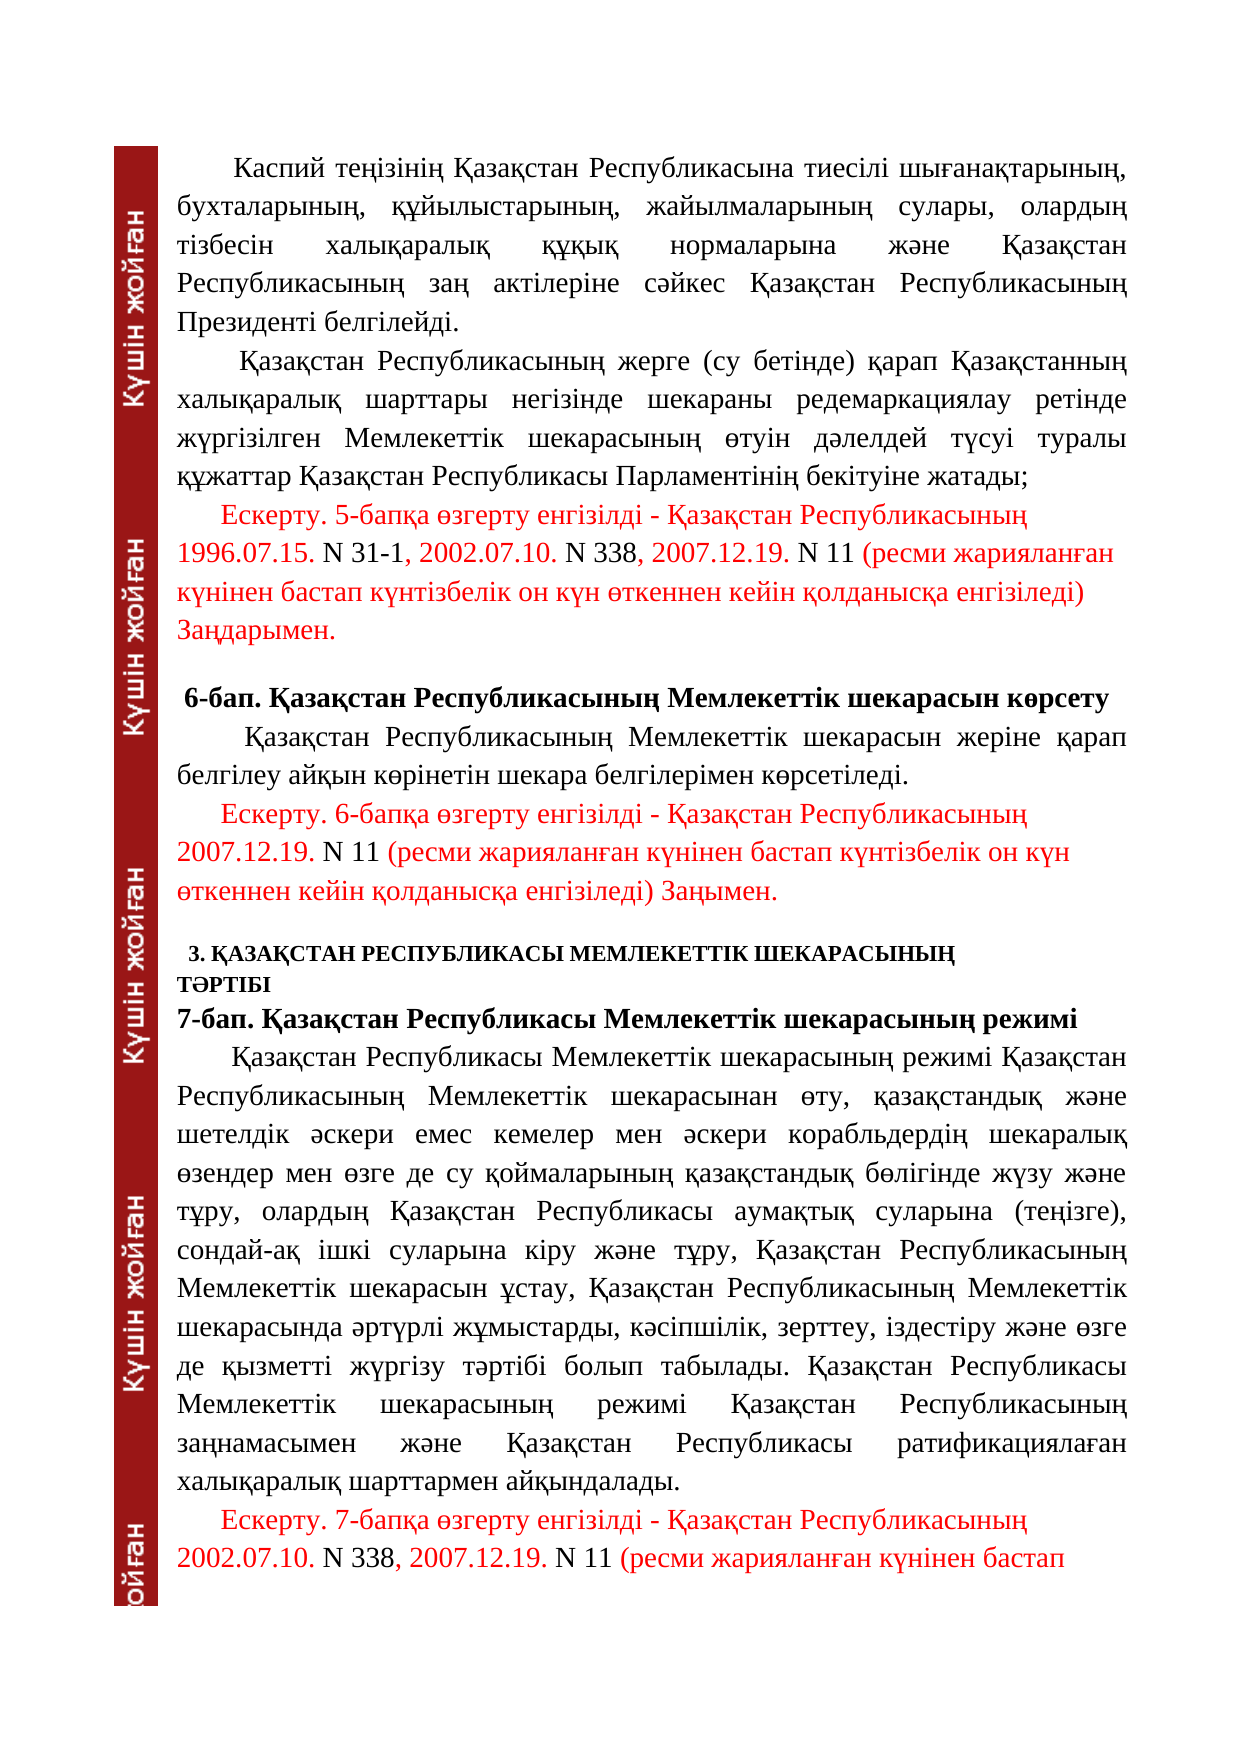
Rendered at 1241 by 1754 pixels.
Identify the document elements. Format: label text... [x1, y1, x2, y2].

picture [114, 676, 158, 680]
picture [114, 714, 158, 719]
picture [114, 1497, 158, 1502]
text Қазақстан Республикасының жерге (су бетiнде) қарап Қазақстанның халықаралық шарттары негiзiнде шекараны редемаркациялау ретiнде жүргiзiлген Мемлекеттiк шекарасының өтуiн дәлелдей түсуi туралы құжаттар Қазақстан Республикасы Парламентiнiң бекiтуiне жатады; [112, 343, 1128, 492]
text 7-бап. Қазақстан Республикасы Мемлекеттiк шекарасының режимі [112, 1001, 1128, 1034]
picture [114, 146, 158, 150]
picture [114, 1034, 158, 1039]
picture [114, 1574, 158, 1606]
text Қазақстан Республикасының Мемлекеттiк шекарасын жерiне қарап белгiлеу айқын көрiнетiн шекара белгiлерiмен көрсетiледi. [112, 719, 1128, 791]
picture [114, 791, 158, 796]
picture [114, 492, 158, 497]
text 3. ҚАЗАҚСТАН РЕСПУБЛИКАСЫ МЕМЛЕКЕТТIК ШЕКАРАСЫНЫҢ ТӘРТIБI [112, 940, 1128, 997]
text Каспий теңiзiнiң Қазақстан Республикасына тиесiлi шығанақтарының, бухталарының, құйылыстарының, жайылмаларының сулары, олардың тiзбесiн халықаралық құқық нормаларына және Қазақстан Республикасының заң актiлерiне сәйкес Қазақстан Республикасының Президентi белгiлейдi. [112, 150, 1128, 338]
picture [114, 997, 158, 1001]
text Ескерту. 6-бапқа өзгерту енгiзiлдi - Қазақстан Республикасының 2007.12.19. N 11 (ресми жарияланған күнінен бастап күнтізбелік он күн өткеннен кейін қолданысқа енгізіледі) Заңымен. [112, 796, 1128, 937]
picture [114, 338, 158, 343]
text Ескерту. 5-бапқа өзгерту енгiзiлдi - Қазақстан Республикасының 1996.07.15. N 31-1, 2002.07.10. N 338, 2007.12.19. N 11 (ресми жарияланған күнінен бастап күнтізбелік он күн өткеннен кейін қолданысқа енгізіледі) Заңдарымен. [112, 497, 1128, 676]
text 6-бап. Қазақстан Республикасының Мемлекеттiк шекарасын көрсету [112, 680, 1128, 714]
text Қазақстан Республикасы Мемлекеттік шекарасының режимі Қазақстан Республикасының Мемлекеттік шекарасынан өту, қазақстандық және шетелдік әскери емес кемелер мен әскери корабльдердің шекаралық өзендер мен өзге де су қоймаларының қазақстандық бөлігінде жүзу және тұру, олардың Қазақстан Республикасы аумақтық суларына (теңізге), сондай-ақ ішкі суларына кіру және тұру, Қазақстан Республикасының Мемлекеттік шекарасын ұстау, Қазақстан Республикасының Мемлекеттік шекарасында әртүрлі жұмыстарды, кәсіпшілік, зерттеу, іздестіру және өзге де қызметті жүргізу тәртібі болып табылады. Қазақстан Республикасы Мемлекеттік шекарасының режимі Қазақстан Республикасының заңнамасымен және Қазақстан Республикасы ратификациялаған халықаралық шарттармен айқындалады. [112, 1039, 1128, 1497]
